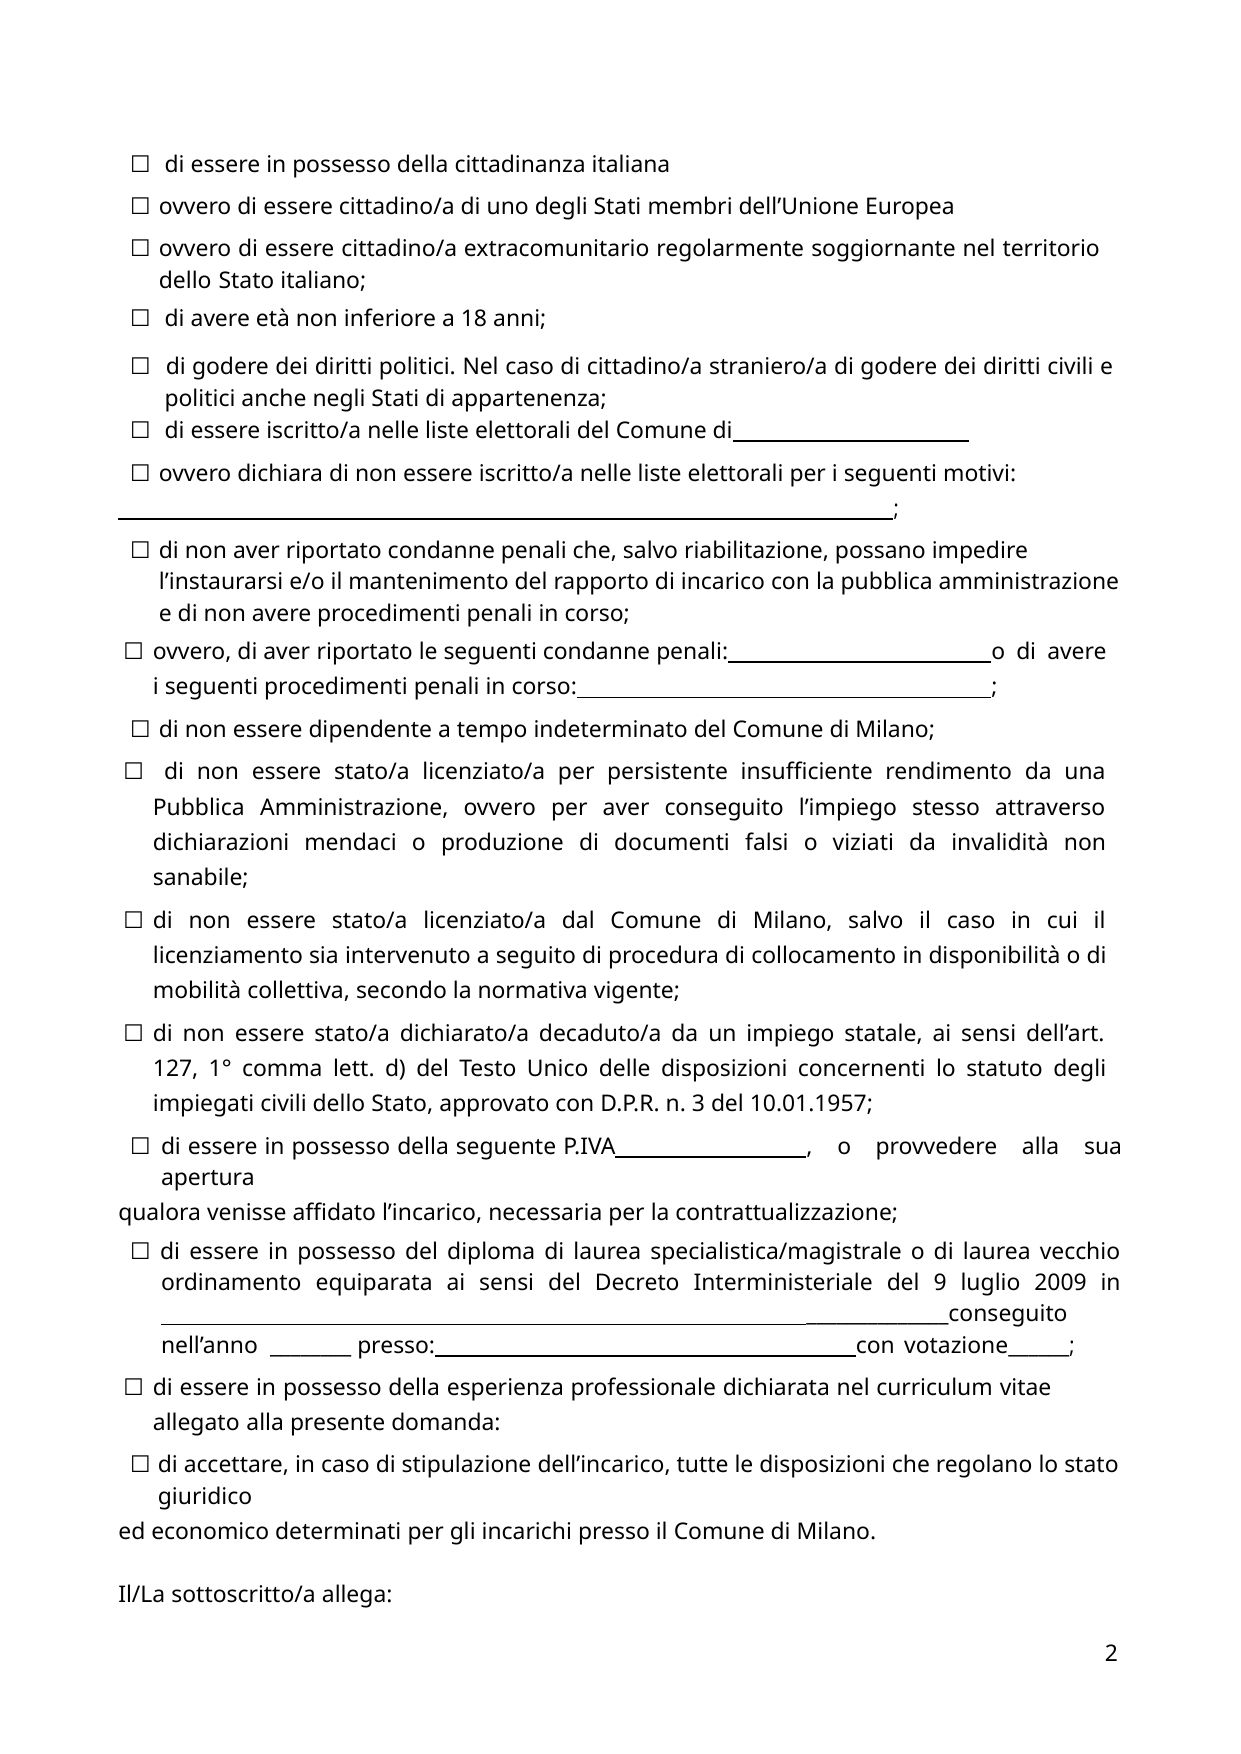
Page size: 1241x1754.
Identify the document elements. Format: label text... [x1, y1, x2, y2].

text ; [118, 492, 1122, 523]
list di accettare, in caso di stipulazione dell’incarico, tutte le disposizioni che regolano lo stato giuridico [130, 1448, 1122, 1511]
list ovvero, di aver riportato le seguenti condanne penali: o di avere i seguenti procedimenti penali in corso: ; [123, 635, 1106, 701]
list di non aver riportato condanne penali che, salvo riabilitazione, possano impedire l’instaurarsi e/o il mantenimento del rapporto di incarico con la pubblica amministrazione e di non avere procedimenti penali in corso; [130, 534, 1122, 628]
list di non essere stato/a dichiarato/a decaduto/a da un impiego statale, ai sensi dell’art. 127, 1° comma lett. d) del Testo Unico delle disposizioni concernenti lo statuto degli impiegati civili dello Stato, approvato con D.P.R. n. 3 del 10.01.1957; [123, 1017, 1106, 1119]
list ovvero di essere cittadino/a extracomunitario regolarmente soggiornante nel territorio dello Stato italiano; [130, 232, 1122, 295]
list di essere in possesso della cittadinanza italiana [130, 148, 1122, 179]
list di non essere dipendente a tempo indeterminato del Comune di Milano; [130, 713, 1122, 744]
text qualora venisse affidato l’incarico, necessaria per la contrattualizzazione; [118, 1196, 1122, 1228]
list di essere in possesso della seguente P.IVA , o provvedere alla sua apertura [130, 1130, 1122, 1192]
list di non essere stato/a licenziato/a dal Comune di Milano, salvo il caso in cui il licenziamento sia intervenuto a seguito di procedura di collocamento in disponibilità o di mobilità collettiva, secondo la normativa vigente; [123, 904, 1107, 1006]
list di essere in possesso del diploma di laurea specialistica/magistrale o di laurea vecchio ordinamento equiparata ai sensi del Decreto Interministeriale del 9 luglio 2009 in ______________conseguito nell’anno ________ presso: con votazione______; [130, 1235, 1122, 1360]
text ed economico determinati per gli incarichi presso il Comune di Milano. [118, 1515, 1122, 1546]
text Il/La sottoscritto/a allega: [118, 1578, 1122, 1609]
list di godere dei diritti politici. Nel caso di cittadino/a straniero/a di godere dei diritti civili e politici anche negli Stati di appartenenza; [130, 350, 1122, 413]
list di avere età non inferiore a 18 anni; [130, 302, 1122, 333]
list ovvero dichiara di non essere iscritto/a nelle liste elettorali per i seguenti motivi: [130, 456, 1122, 488]
list di non essere stato/a licenziato/a per persistente insufficiente rendimento da una Pubblica Amministrazione, ovvero per aver conseguito l’impiego stesso attraverso dichiarazioni mendaci o produzione di documenti falsi o viziati da invalidità non sanabile; [123, 755, 1106, 892]
list ovvero di essere cittadino/a di uno degli Stati membri dell’Unione Europea [130, 190, 1122, 221]
list di essere in possesso della esperienza professionale dichiarata nel curriculum vitae allegato alla presente domanda: [123, 1371, 1106, 1437]
list di essere iscritto/a nelle liste elettorali del Comune di [130, 414, 1122, 445]
